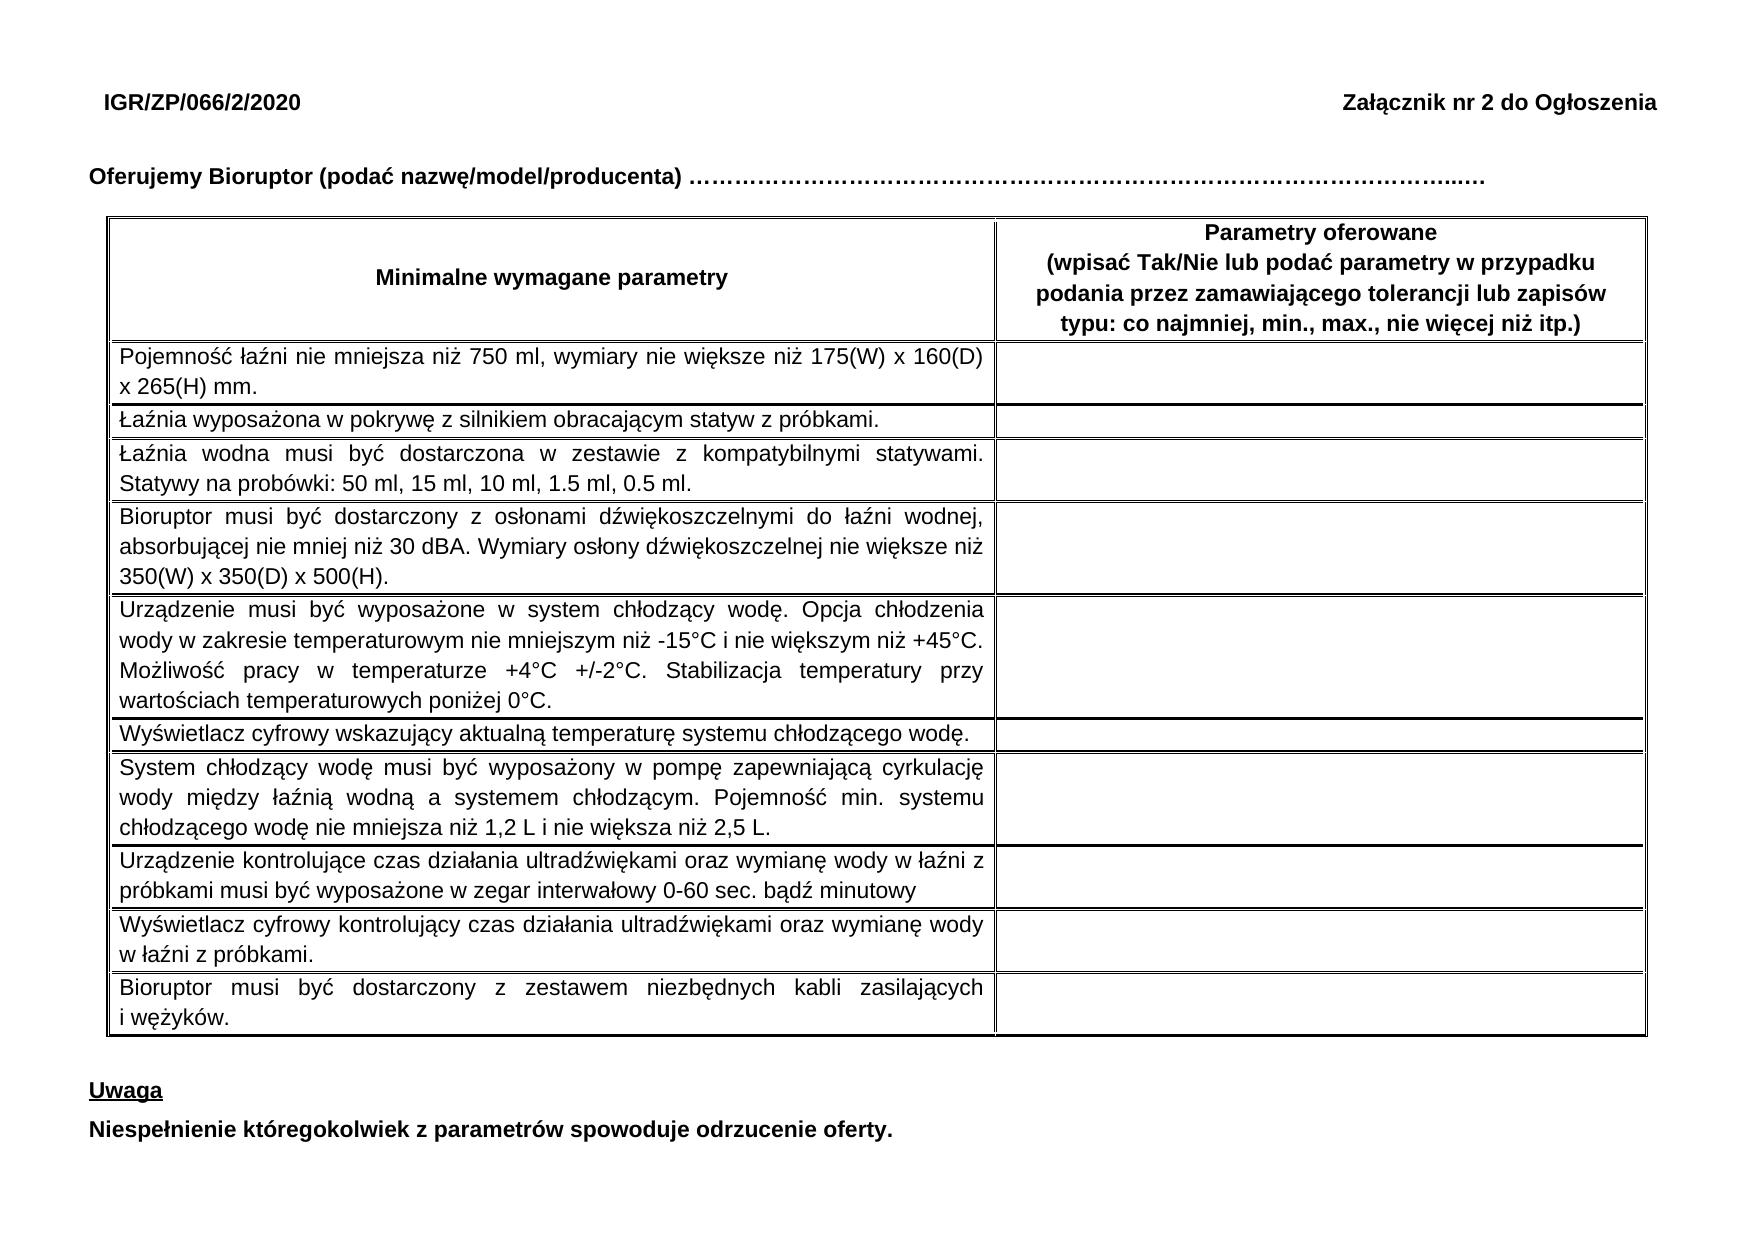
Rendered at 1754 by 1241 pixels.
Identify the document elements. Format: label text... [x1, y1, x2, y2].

table_cell System chłodzący wodę musi być wyposażony w pompę zapewniającą cyrkulację wody między łaźnią wodną a systemem chłodzącym. Pojemność min. systemu chłodzącego wodę nie mniejsza niż 1,2 L i nie większa niż 2,5 L. [110, 750, 994, 844]
table_cell Pojemność łaźni nie mniejsza niż 750 ml, wymiary nie większe niż 175(W) x 160(D) x 265(H) mm. [110, 340, 994, 403]
text Uwaga [89, 1077, 1606, 1103]
table_cell [996, 971, 1646, 1034]
text Oferujemy Bioruptor (podać nazwę/model/producenta) ………………………………………………………………………………………...… [89, 163, 1665, 189]
table_cell Bioruptor musi być dostarczony z zestawem niezbędnych kabli zasilających i wężyków. [108, 971, 996, 1034]
table_cell [997, 907, 1645, 971]
table_cell [997, 436, 1645, 500]
table_header Minimalne wymagane parametry [110, 219, 996, 339]
table_cell Wyświetlacz cyfrowy kontrolujący czas działania ultradźwiękami oraz wymianę wody w łaźni z próbkami. [110, 907, 994, 971]
table_cell [997, 844, 1645, 907]
table_cell [997, 403, 1646, 436]
table_cell Urządzenie kontrolujące czas działania ultradźwiękami oraz wymianę wody w łaźni z próbkami musi być wyposażone w zegar interwałowy 0-60 sec. bądź minutowy [110, 844, 994, 907]
table_cell Bioruptor musi być dostarczony z osłonami dźwiękoszczelnymi do łaźni wodnej, absorbującej nie mniej niż 30 dBA. Wymiary osłony dźwiękoszczelnej nie większe niż 350(W) x 350(D) x 500(H). [108, 500, 996, 593]
text IGR/ZP/066/2/2020 Załącznik nr 2 do Ogłoszenia [103, 89, 1665, 115]
table_cell [997, 340, 1645, 403]
text Niespełnienie któregokolwiek z parametrów spowoduje odrzucenie oferty. [89, 1116, 1606, 1142]
table_cell [997, 593, 1645, 717]
table_cell Łaźnia wodna musi być dostarczona w zestawie z kompatybilnymi statywami. Statywy na probówki: 50 ml, 15 ml, 10 ml, 1.5 ml, 0.5 ml. [110, 436, 994, 500]
table_cell [996, 500, 1646, 593]
table_cell Łaźnia wyposażona w pokrywę z silnikiem obracającym statyw z próbkami. [108, 403, 994, 436]
table_cell [997, 717, 1645, 750]
table_cell [997, 750, 1645, 844]
table_header Parametry oferowane (wpisać Tak/Nie lub podać parametry w przypadku podania przez zamawiającego tolerancji lub zapisów typu: co najmniej, min., max., nie więcej niż itp.) [996, 219, 1645, 339]
table_cell Wyświetlacz cyfrowy wskazujący aktualną temperaturę systemu chłodzącego wodę. [110, 717, 994, 750]
table_cell Urządzenie musi być wyposażone w system chłodzący wodę. Opcja chłodzenia wody w zakresie temperaturowym nie mniejszym niż -15°C i nie większym niż +45°C. Możliwość pracy w temperaturze +4°C +/-2°C. Stabilizacja temperatury przy wartościach temperaturowych poniżej 0°C. [110, 593, 994, 717]
